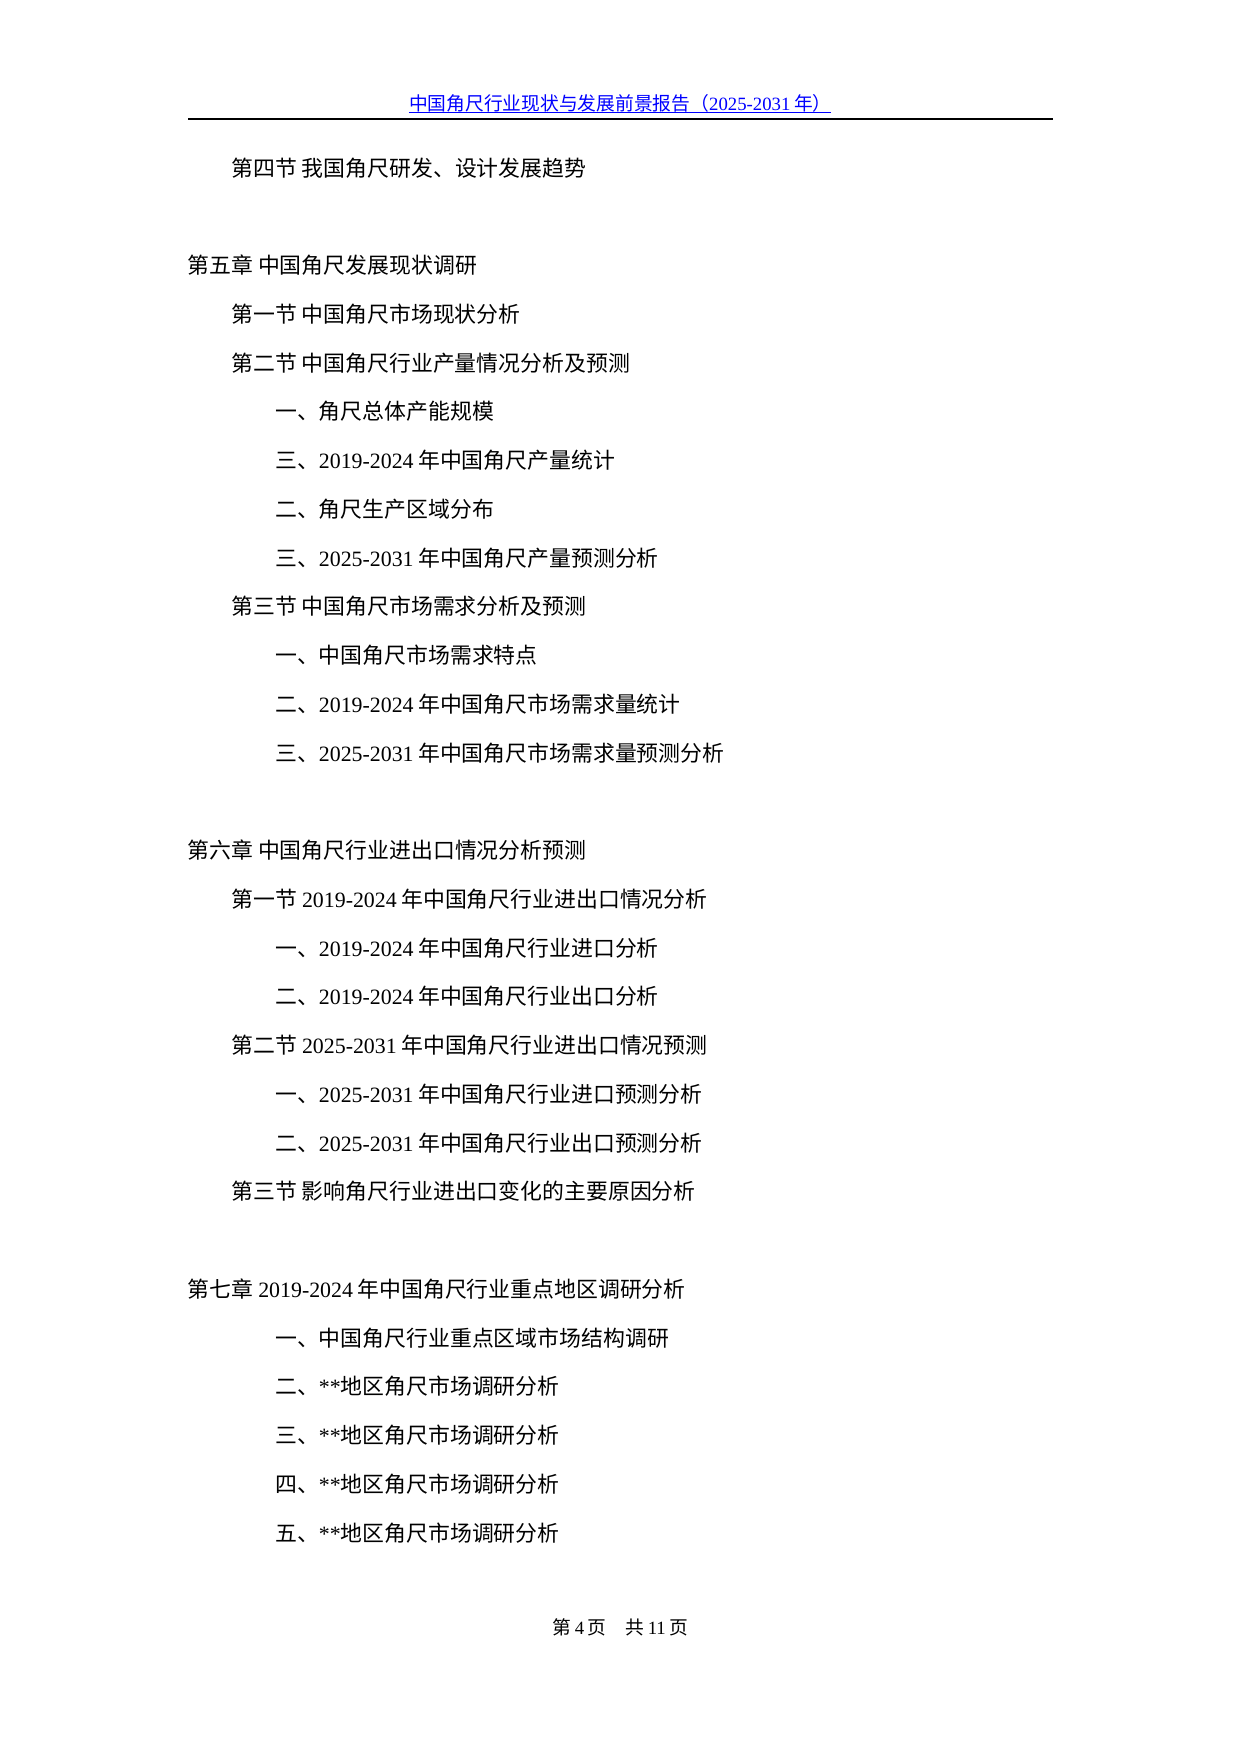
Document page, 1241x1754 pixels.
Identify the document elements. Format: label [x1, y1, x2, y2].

text [187, 150, 1053, 1548]
